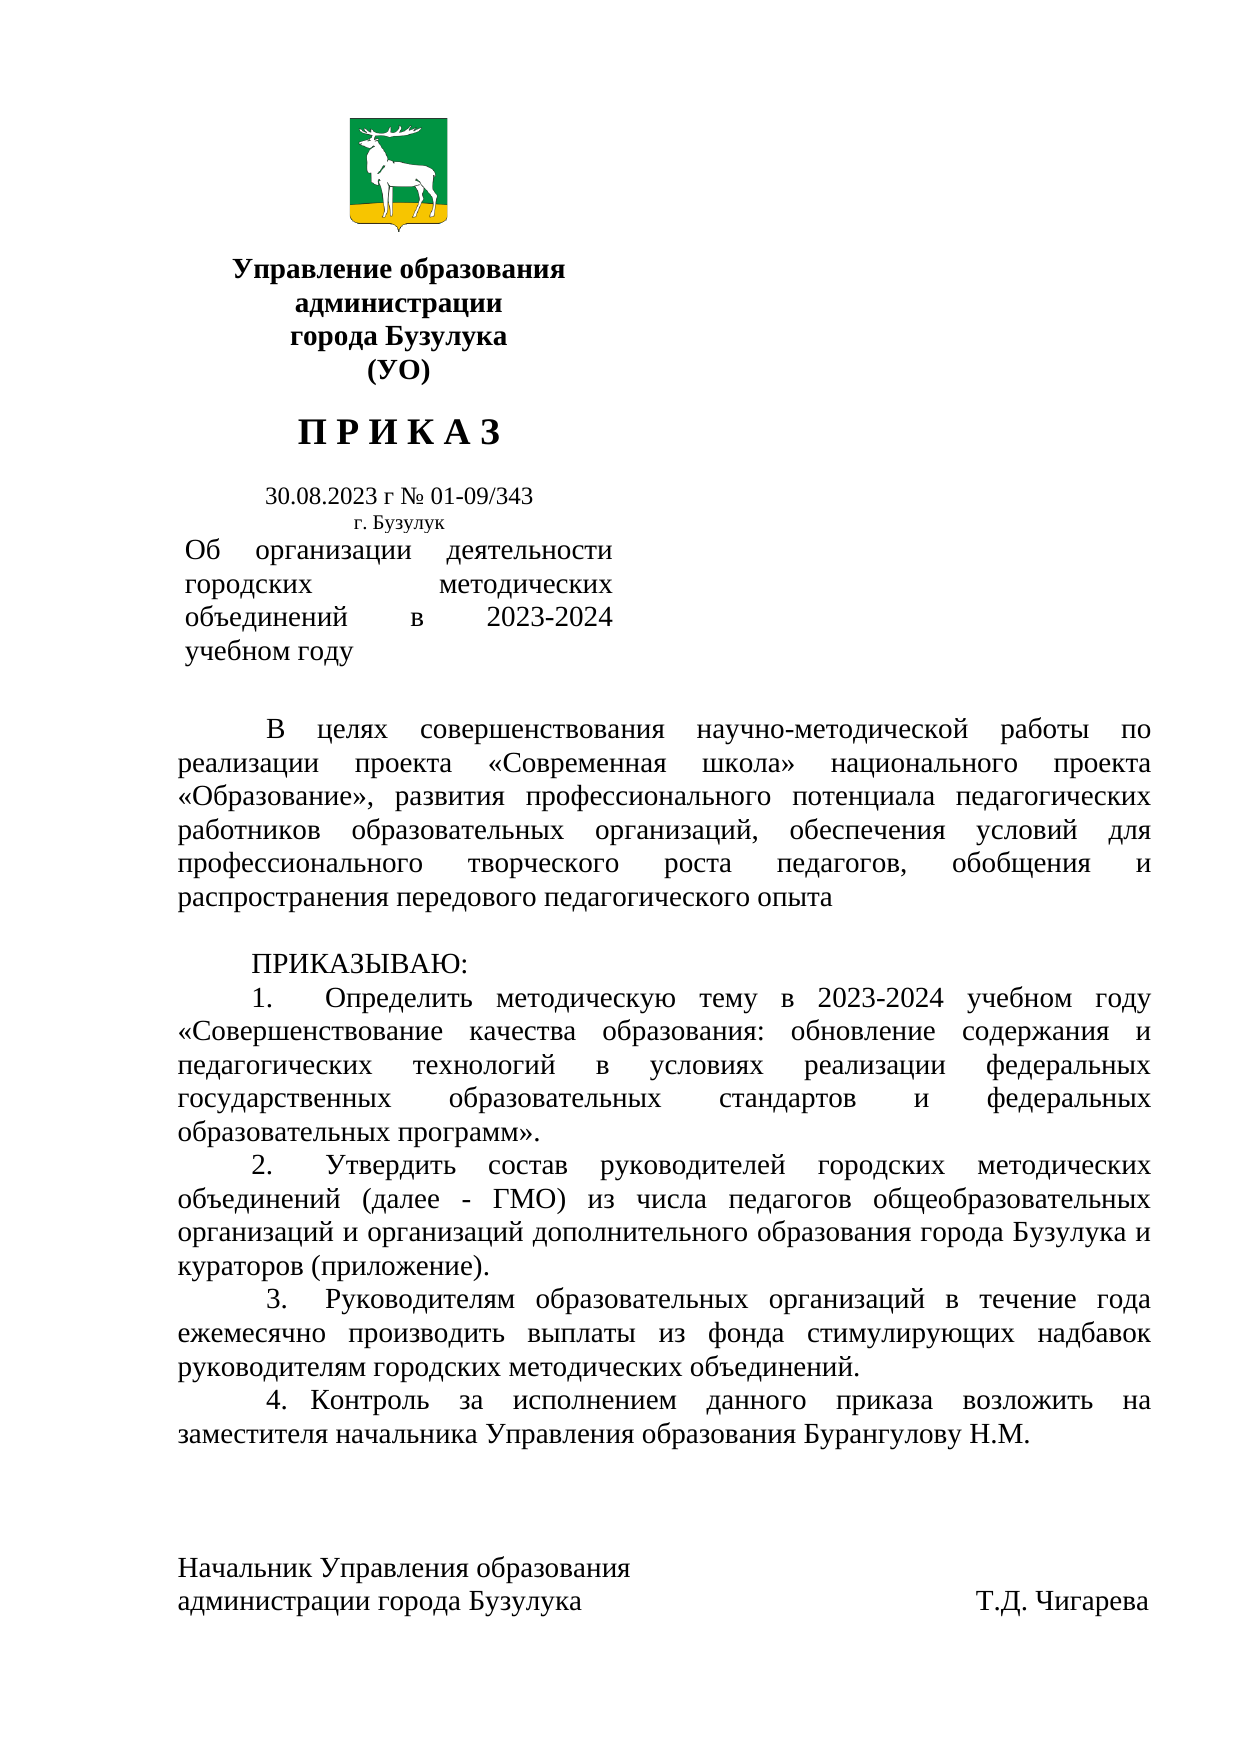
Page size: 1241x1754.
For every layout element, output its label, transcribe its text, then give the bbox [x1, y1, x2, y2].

picture [349, 118, 448, 232]
list Определить методическую тему в 2023-2024 учебном году «Совершенствование качества образования: обновление содержания и педагогических технологий в условиях реализации федеральных государственных образовательных стандартов и федеральных образовательных программ». [177, 980, 1152, 1147]
list Руководителям образовательных организаций в течение года ежемесячно производить выплаты из фонда стимулирующих надбавок руководителям городских методических объединений. [177, 1282, 1152, 1382]
text В целях совершенствования научно-методической работы по реализации проекта «Современная школа» национального проекта «Образование», развития профессионального потенциала педагогических работников образовательных организаций, обеспечения условий для профессионального творческого роста педагогов, обобщения и распространения передового педагогического опыта [177, 711, 1152, 913]
list Утвердить состав руководителей городских методических объединений (далее - ГМО) из числа педагогов общеобразовательных организаций и организаций дополнительного образования города Бузулука и кураторов (приложение). [177, 1147, 1152, 1282]
table_header [166, 118, 1237, 667]
list Контроль за исполнением данного приказа возложить на заместителя начальника Управления образования Бурангулову Н.М. [177, 1382, 1152, 1449]
text Начальник Управления образования [177, 1550, 1152, 1583]
text ПРИКАЗЫВАЮ: [177, 946, 1152, 980]
text администрации города Бузулука Т.Д. Чигарева [177, 1583, 1152, 1617]
